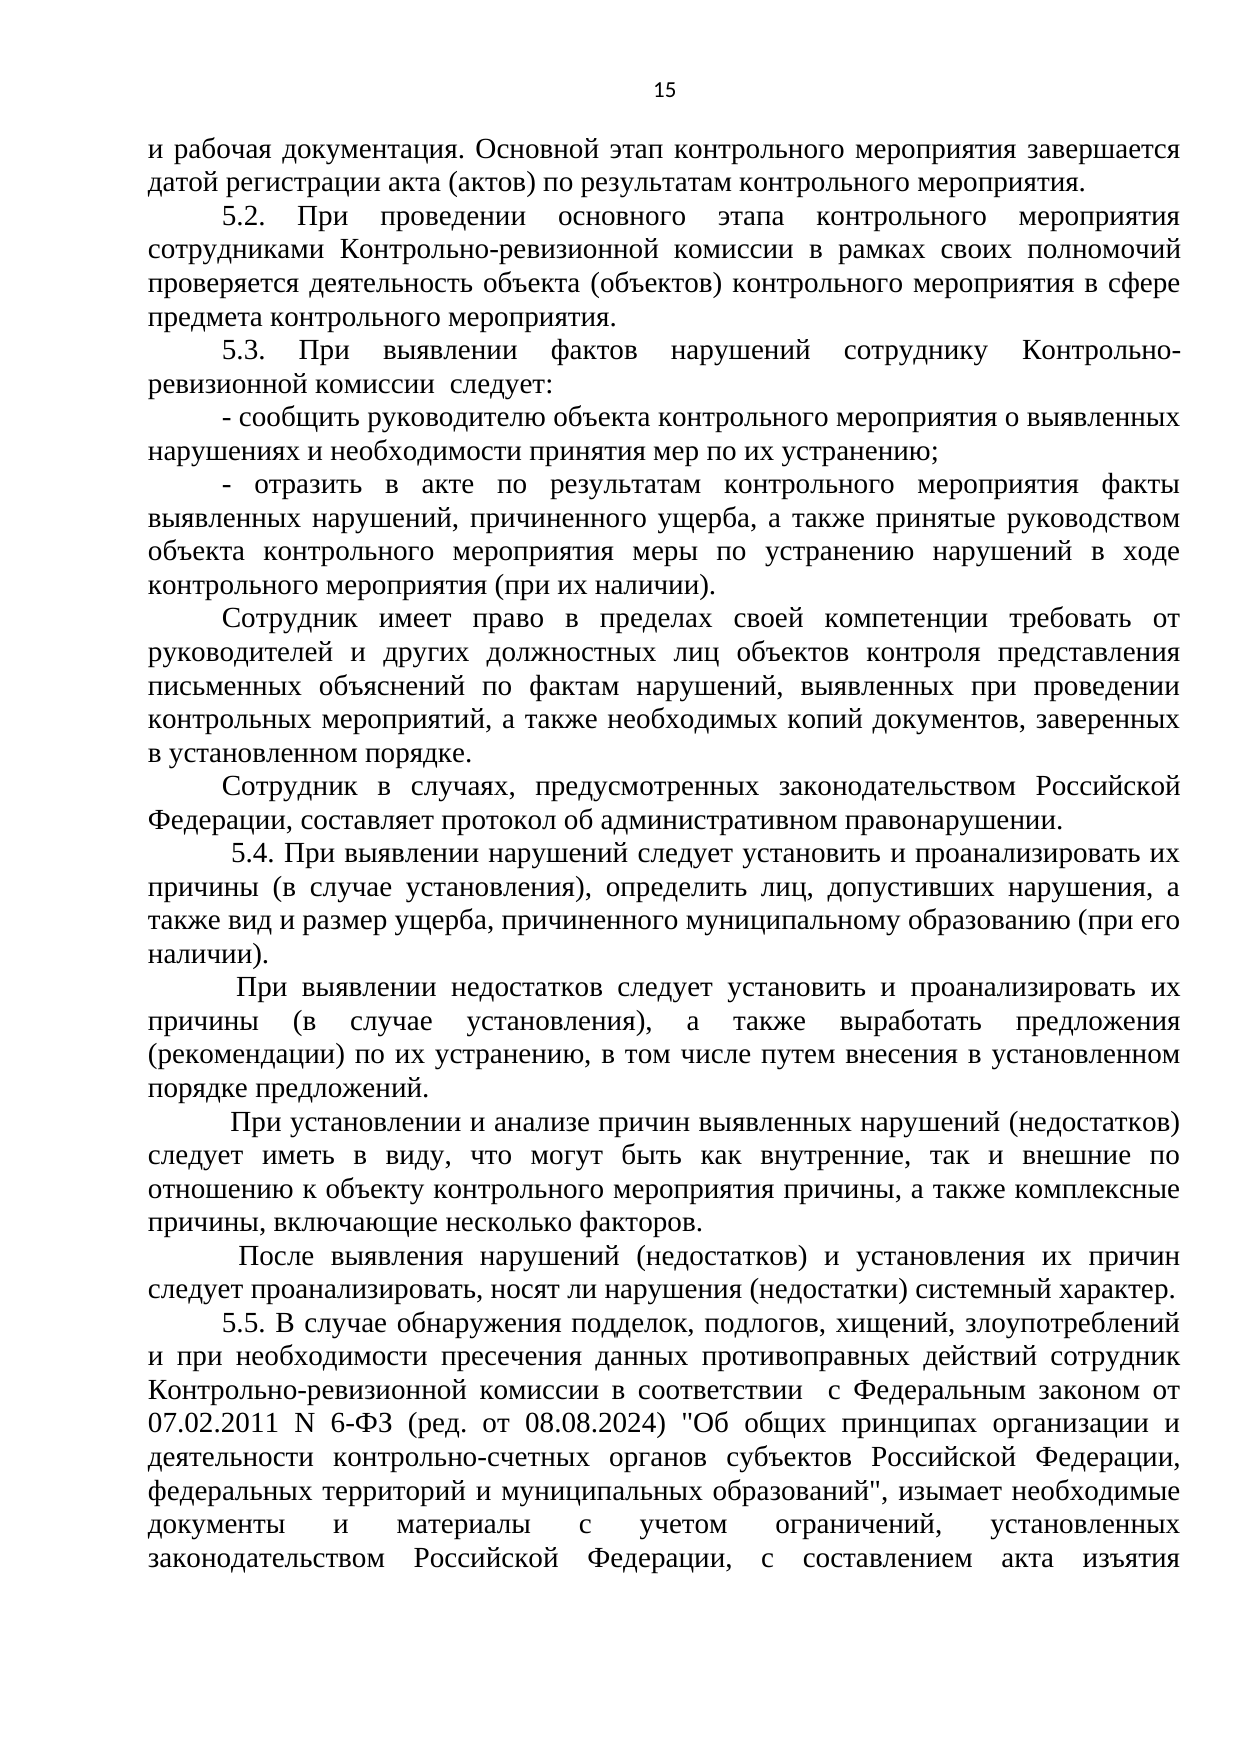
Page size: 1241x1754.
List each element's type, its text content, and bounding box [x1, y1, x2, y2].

text После выявления нарушений (недостатков) и установления их причин следует проанализировать, носят ли нарушения (недостатки) системный характер. [148, 1238, 1181, 1305]
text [148, 1305, 1181, 1573]
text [148, 131, 1181, 198]
text 5.4. При выявлении нарушений следует установить и проанализировать их причины (в случае установления), определить лиц, допустивших нарушения, а также вид и размер ущерба, причиненного муниципальному образованию (при его наличии). [148, 835, 1181, 969]
text - отразить в акте по результатам контрольного мероприятия факты выявленных нарушений, причиненного ущерба, а также принятые руководством объекта контрольного мероприятия меры по устранению нарушений в ходе контрольного мероприятия (при их наличии). [148, 466, 1181, 601]
text - сообщить руководителю объекта контрольного мероприятия о выявленных нарушениях и необходимости принятия мер по их устранению; [148, 399, 1181, 466]
text При выявлении недостатков следует установить и проанализировать их причины (в случае установления), а также выработать предложения (рекомендации) по их устранению, в том числе путем внесения в установленном порядке предложений. [148, 969, 1181, 1104]
text При установлении и анализе причин выявленных нарушений (недостатков) следует иметь в виду, что могут быть как внутренние, так и внешние по отношению к объекту контрольного мероприятия причины, а также комплексные причины, включающие несколько факторов. [148, 1104, 1181, 1238]
text 5.3. При выявлении фактов нарушений сотруднику Контрольно-ревизионной комиссии следует: [148, 332, 1181, 399]
text Сотрудник в случаях, предусмотренных законодательством Российской Федерации, составляет протокол об административном правонарушении. [148, 768, 1181, 835]
text 5.2. При проведении основного этапа контрольного мероприятия сотрудниками Контрольно-ревизионной комиссии в рамках своих полномочий проверяется деятельность объекта (объектов) контрольного мероприятия в сфере предмета контрольного мероприятия. [148, 198, 1181, 332]
text Сотрудник имеет право в пределах своей компетенции требовать от руководителей и других должностных лиц объектов контроля представления письменных объяснений по фактам нарушений, выявленных при проведении контрольных мероприятий, а также необходимых копий документов, заверенных в установленном порядке. [148, 601, 1181, 768]
